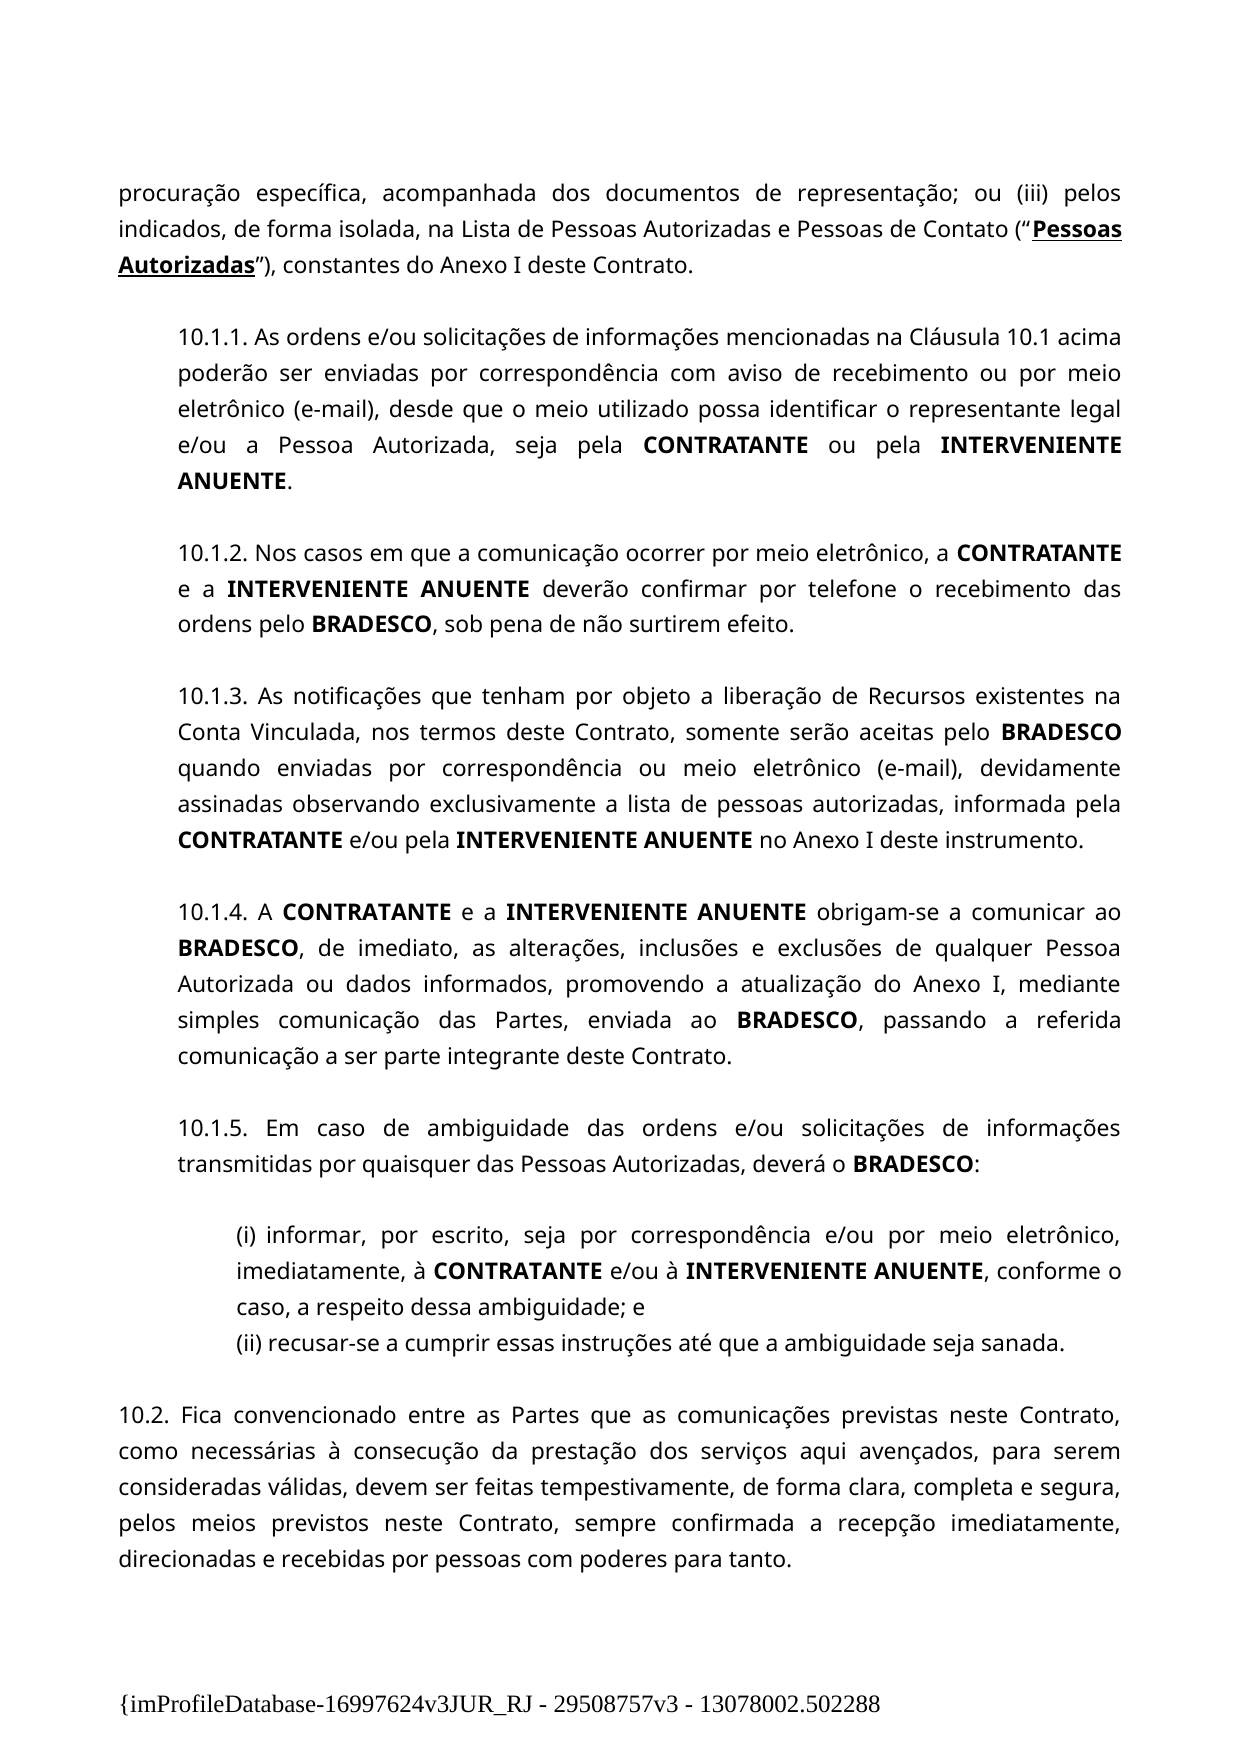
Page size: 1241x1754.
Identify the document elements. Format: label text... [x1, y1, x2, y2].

text 10.1.5. Em caso de ambiguidade das ordens e/ou solicitações de informações transmitidas por quaisquer das Pessoas Autorizadas, deverá o BRADESCO: [177, 1112, 1122, 1179]
text 10.1.3. As notificações que tenham por objeto a liberação de Recursos existentes na Conta Vinculada, nos termos deste Contrato, somente serão aceitas pelo BRADESCO quando enviadas por correspondência ou meio eletrônico (e-mail), devidamente assinadas observando exclusivamente a lista de pessoas autorizadas, informada pela CONTRATANTE e/ou pela INTERVENIENTE ANUENTE no Anexo I deste instrumento. [177, 680, 1122, 855]
text 10.1.2. Nos casos em que a comunicação ocorrer por meio eletrônico, a CONTRATANTE e a INTERVENIENTE ANUENTE deverão confirmar por telefone o recebimento das ordens pelo BRADESCO, sob pena de não surtirem efeito. [177, 537, 1122, 640]
text 10.2. Fica convencionado entre as Partes que as comunicações previstas neste Contrato, como necessárias à consecução da prestação dos serviços aqui avençados, para serem consideradas válidas, devem ser feitas tempestivamente, de forma clara, completa e segura, pelos meios previstos neste Contrato, sempre confirmada a recepção imediatamente, direcionadas e recebidas por pessoas com poderes para tanto. [118, 1399, 1122, 1574]
text (ii) recusar-se a cumprir essas instruções até que a ambiguidade seja sanada. [236, 1327, 1122, 1358]
text 10.1.1. As ordens e/ou solicitações de informações mencionadas na Cláusula 10.1 acima poderão ser enviadas por correspondência com aviso de recebimento ou por meio eletrônico (e-mail), desde que o meio utilizado possa identificar o representante legal e/ou a Pessoa Autorizada, seja pela CONTRATANTE ou pela INTERVENIENTE ANUENTE. [177, 321, 1122, 496]
list informar, por escrito, seja por correspondência e/ou por meio eletrônico, imediatamente, à CONTRATANTE e/ou à INTERVENIENTE ANUENTE, conforme o caso, a respeito dessa ambiguidade; e [236, 1219, 1122, 1322]
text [118, 177, 1122, 280]
text 10.1.4. A CONTRATANTE e a INTERVENIENTE ANUENTE obrigam-se a comunicar ao BRADESCO, de imediato, as alterações, inclusões e exclusões de qualquer Pessoa Autorizada ou dados informados, promovendo a atualização do Anexo I, mediante simples comunicação das Partes, enviada ao BRADESCO, passando a referida comunicação a ser parte integrante deste Contrato. [177, 896, 1122, 1071]
